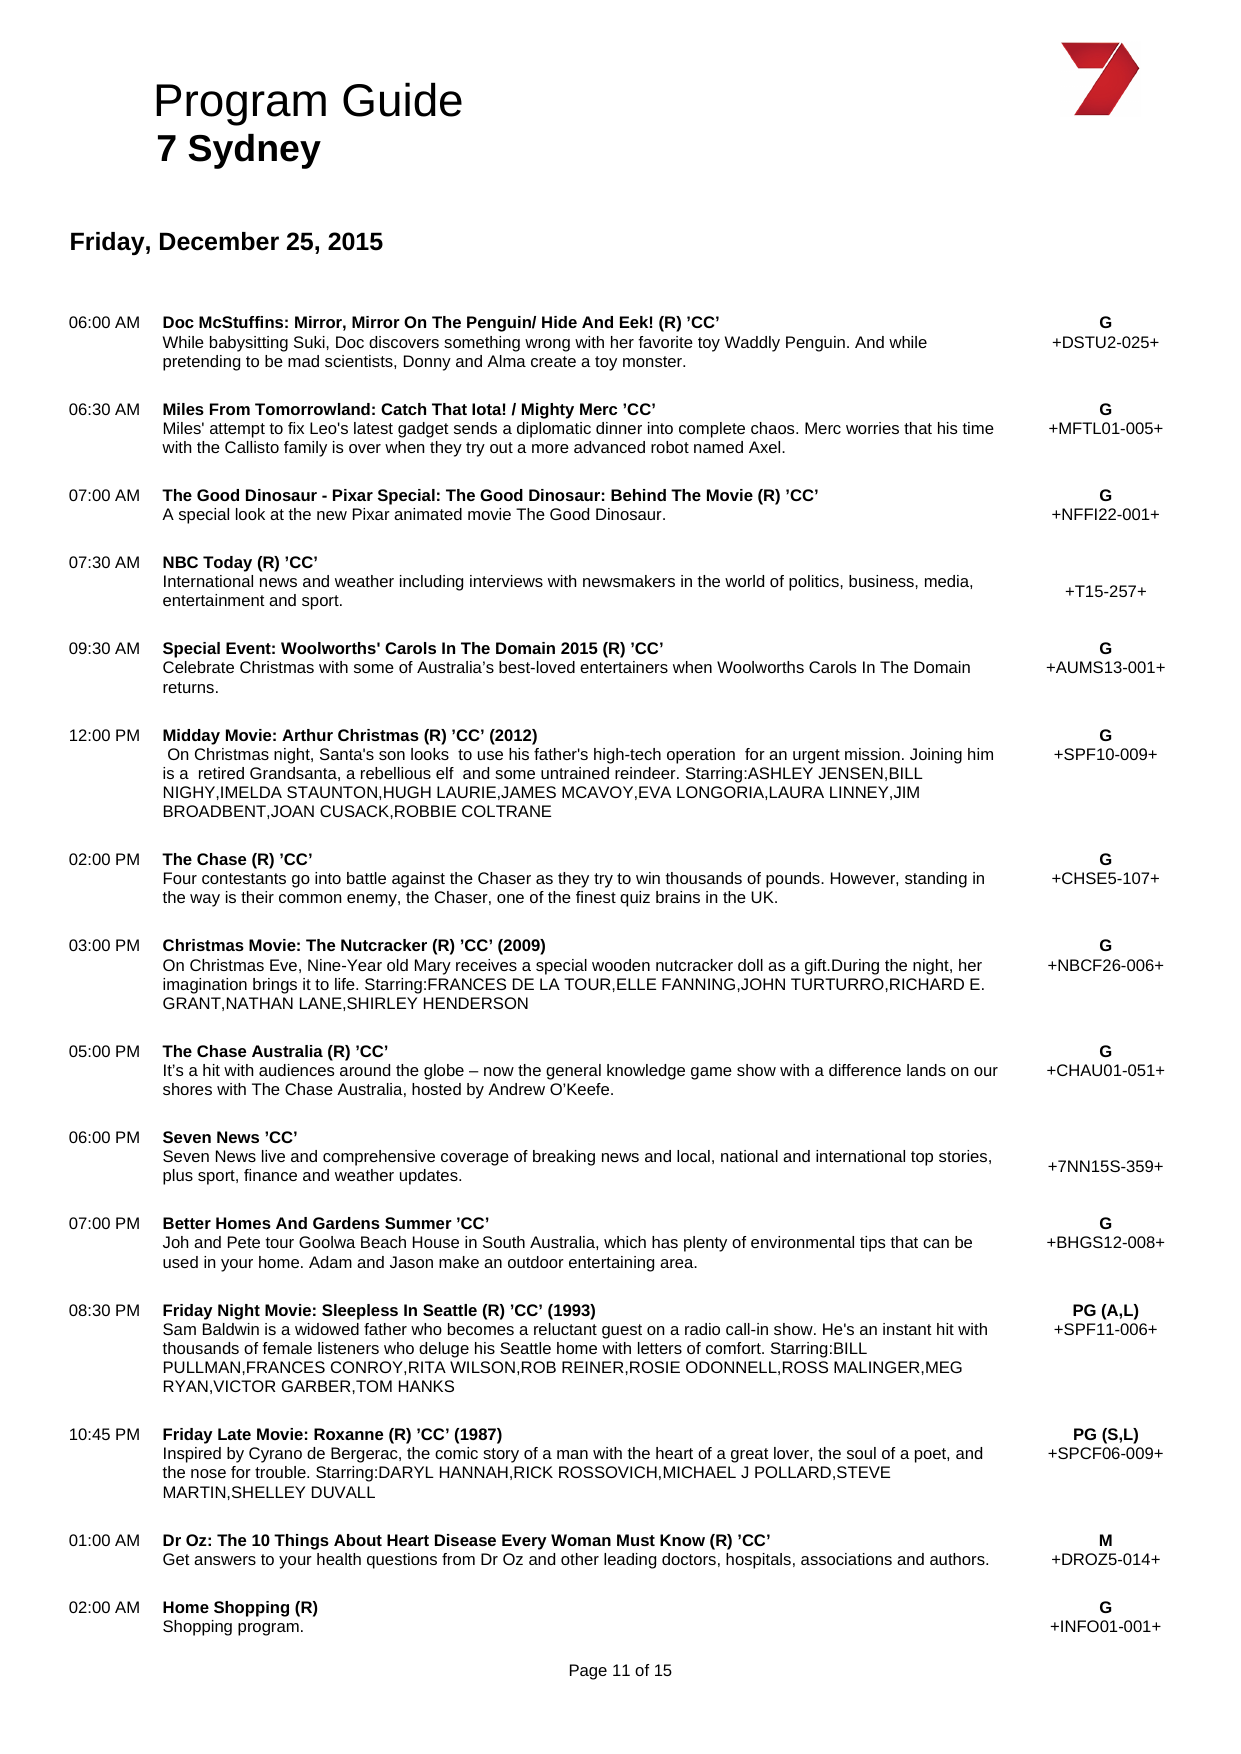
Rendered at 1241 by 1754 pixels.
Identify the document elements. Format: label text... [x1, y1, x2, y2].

table_header Miles From Tomorrowland: Catch That Iota! / Mighty Merc ’CC’ Miles' attempt to fix Leo's latest gadget sends a diplomatic dinner into complete chaos. Merc worries that his time with the Callisto family is over when they try out a more advanced robot named Axel. [151, 400, 1022, 457]
table_header 02:00 PM [51, 850, 151, 907]
table_header 09:30 AM [51, 639, 151, 697]
table_header +T15-257+ [1022, 553, 1189, 610]
table_header G +DSTU2-025+ [1022, 313, 1189, 371]
table_header 06:30 AM [51, 400, 151, 457]
table_header 07:00 PM [51, 1214, 151, 1272]
table_header 12:00 PM [51, 725, 151, 821]
picture [1059, 41, 1141, 117]
table_header 07:30 AM [51, 553, 151, 610]
table_header 06:00 PM [51, 1128, 151, 1185]
table_header +7NN15S-359+ [1022, 1128, 1189, 1185]
table_header 08:30 PM [51, 1300, 151, 1396]
table_header The Good Dinosaur - Pixar Special: The Good Dinosaur: Behind The Movie (R) ’CC’ A special look at the new Pixar animated movie The Good Dinosaur. [151, 486, 1022, 524]
table_header G +MFTL01-005+ [1022, 400, 1189, 457]
table_header Better Homes And Gardens Summer ’CC’ Joh and Pete tour Goolwa Beach House in South Australia, which has plenty of environmental tips that can be used in your home. Adam and Jason make an outdoor entertaining area. [151, 1214, 1022, 1272]
table_header 10:45 PM [51, 1425, 151, 1502]
table_header The Chase Australia (R) ’CC’ It’s a hit with audiences around the globe – now the general knowledge game show with a difference lands on our shores with The Chase Australia, hosted by Andrew O’Keefe. [151, 1042, 1022, 1099]
table_header Christmas Movie: The Nutcracker (R) ’CC’ (2009) On Christmas Eve, Nine-Year old Mary receives a special wooden nutcracker doll as a gift.During the night, her imagination brings it to life. Starring:FRANCES DE LA TOUR,ELLE FANNING,JOHN TURTURRO,RICHARD E. GRANT,NATHAN LANE,SHIRLEY HENDERSON [151, 936, 1022, 1013]
table_header M +DROZ5-014+ [1022, 1530, 1189, 1569]
table_header G +BHGS12-008+ [1022, 1214, 1189, 1272]
table_header Seven News ’CC’ Seven News live and comprehensive coverage of breaking news and local, national and international top stories, plus sport, finance and weather updates. [151, 1128, 1022, 1185]
table_header G +CHAU01-051+ [1022, 1042, 1189, 1099]
table_header G +SPF10-009+ [1022, 725, 1189, 821]
table_header G +CHSE5-107+ [1022, 850, 1189, 907]
table_header Doc McStuffins: Mirror, Mirror On The Penguin/ Hide And Eek! (R) ’CC’ While babysitting Suki, Doc discovers something wrong with her favorite toy Waddly Penguin. And while pretending to be mad scientists, Donny and Alma create a toy monster. [151, 313, 1022, 371]
table_header 06:00 AM [51, 313, 151, 371]
table_header 01:00 AM [51, 1530, 151, 1569]
table_header PG (A,L) +SPF11-006+ [1022, 1300, 1189, 1396]
text Friday, December 25, 2015 [62, 227, 1178, 256]
table_header G +NFFI22-001+ [1022, 486, 1189, 524]
table_header Dr Oz: The 10 Things About Heart Disease Every Woman Must Know (R) ’CC’ Get answers to your health questions from Dr Oz and other leading doctors, hospitals, associations and authors. [151, 1530, 1022, 1569]
table_header G +AUMS13-001+ [1022, 639, 1189, 697]
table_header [151, 1598, 1022, 1636]
table_header NBC Today (R) ’CC’ International news and weather including interviews with newsmakers in the world of politics, business, media, entertainment and sport. [151, 553, 1022, 610]
table_header Friday Night Movie: Sleepless In Seattle (R) ’CC’ (1993) Sam Baldwin is a widowed father who becomes a reluctant guest on a radio call-in show. He's an instant hit with thousands of female listeners who deluge his Seattle home with letters of comfort. Starring:BILL PULLMAN,FRANCES CONROY,RITA WILSON,ROB REINER,ROSIE ODONNELL,ROSS MALINGER,MEG RYAN,VICTOR GARBER,TOM HANKS [151, 1300, 1022, 1396]
table_header Special Event: Woolworths' Carols In The Domain 2015 (R) ’CC’ Celebrate Christmas with some of Australia’s best-loved entertainers when Woolworths Carols In The Domain returns. [151, 639, 1022, 697]
table_header PG (S,L) +SPCF06-009+ [1022, 1425, 1189, 1502]
table_header G +NBCF26-006+ [1022, 936, 1189, 1013]
table_header G +INFO01-001+ [1022, 1598, 1189, 1636]
table_header Friday Late Movie: Roxanne (R) ’CC’ (1987) Inspired by Cyrano de Bergerac, the comic story of a man with the heart of a great lover, the soul of a poet, and the nose for trouble. Starring:DARYL HANNAH,RICK ROSSOVICH,MICHAEL J POLLARD,STEVE MARTIN,SHELLEY DUVALL [151, 1425, 1022, 1502]
table_header 07:00 AM [51, 486, 151, 524]
table_header The Chase (R) ’CC’ Four contestants go into battle against the Chaser as they try to win thousands of pounds. However, standing in the way is their common enemy, the Chaser, one of the finest quiz brains in the UK. [151, 850, 1022, 907]
table_header 05:00 PM [51, 1042, 151, 1099]
table_header 03:00 PM [51, 936, 151, 1013]
table_header 02:00 AM [51, 1598, 151, 1636]
table_header Midday Movie: Arthur Christmas (R) ’CC’ (2012) On Christmas night, Santa's son looks to use his father's high-tech operation for an urgent mission. Joining him is a retired Grandsanta, a rebellious elf and some untrained reindeer. Starring:ASHLEY JENSEN,BILL NIGHY,IMELDA STAUNTON,HUGH LAURIE,JAMES MCAVOY,EVA LONGORIA,LAURA LINNEY,JIM BROADBENT,JOAN CUSACK,ROBBIE COLTRANE [151, 725, 1022, 821]
